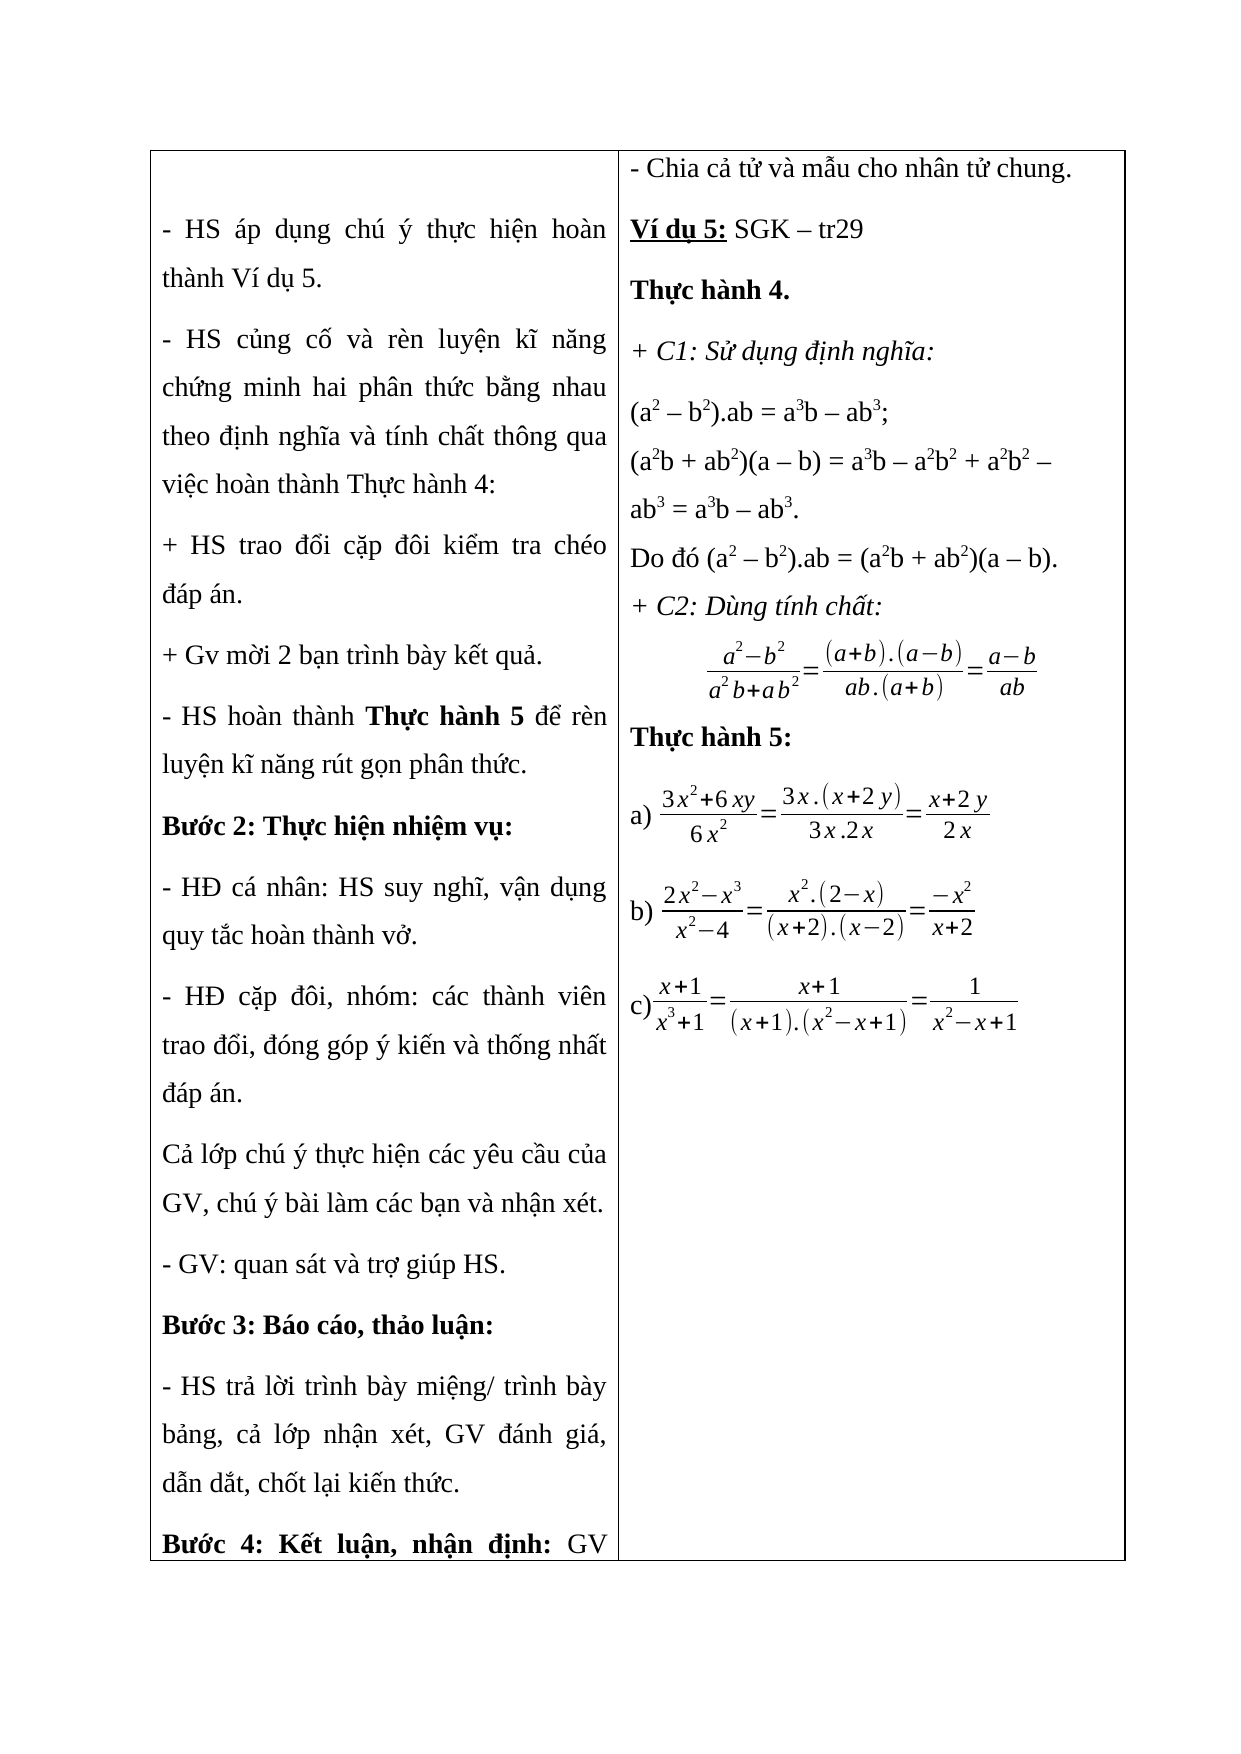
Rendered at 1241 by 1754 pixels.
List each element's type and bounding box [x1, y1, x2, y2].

table_cell [151, 151, 618, 1559]
table_cell [619, 151, 1124, 1559]
